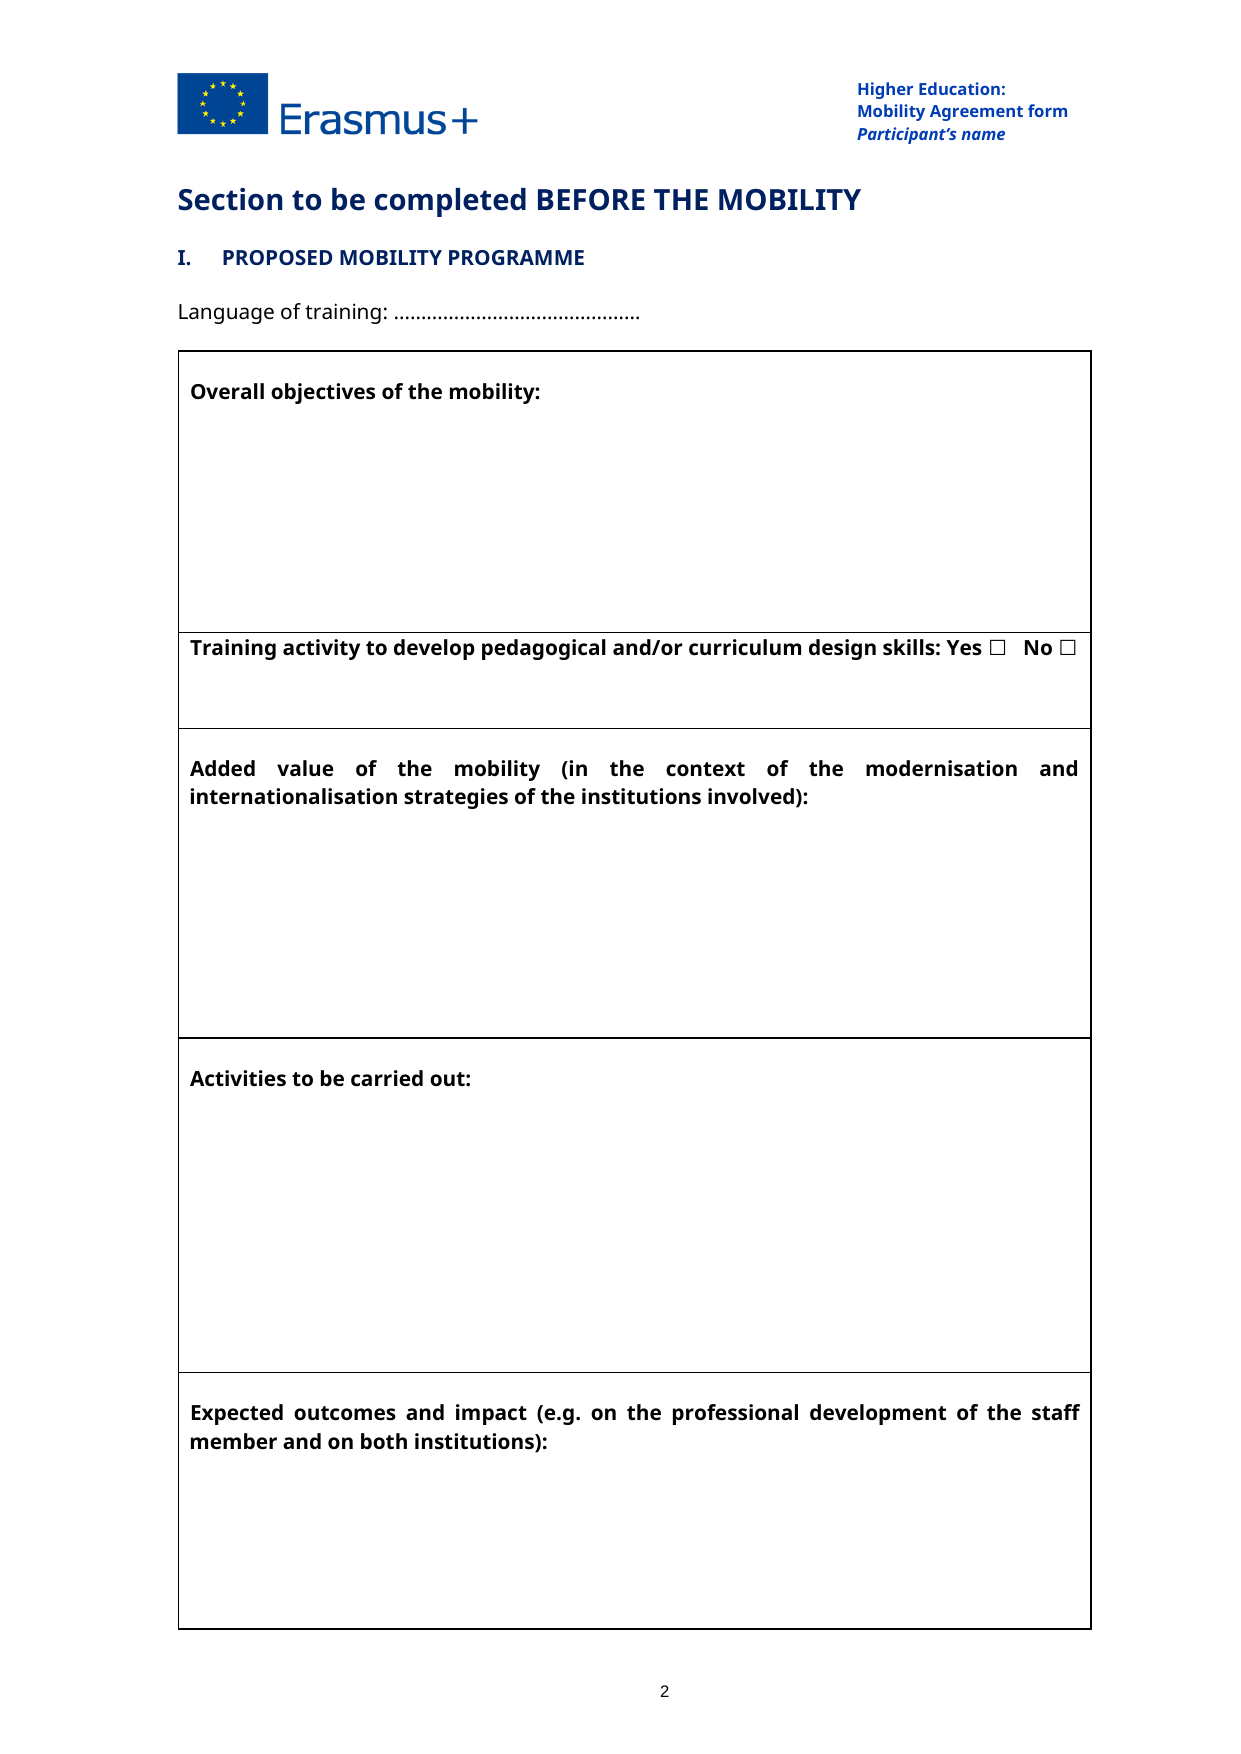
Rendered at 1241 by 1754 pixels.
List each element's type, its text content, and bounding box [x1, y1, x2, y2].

table_cell Expected outcomes and impact (e.g. on the professional development of the staff member and on both institutions): [179, 1373, 1090, 1628]
picture [177, 73, 478, 135]
subtitle Section to be completed BEFORE THE MOBILITY [177, 179, 1092, 218]
table_cell Training activity to develop pedagogical and/or curriculum design skills: Yes ☐ No ☐ [179, 633, 1090, 727]
text Language of training: ……………………………………… [177, 297, 1092, 325]
table_cell Added value of the mobility (in the context of the modernisation and internationalisation strategies of the institutions involved): [179, 729, 1090, 1037]
table_header Overall objectives of the mobility: [179, 352, 1090, 632]
table_cell Activities to be carried out: [179, 1039, 1090, 1372]
subtitle I. PROPOSED MOBILITY PROGRAMME [177, 243, 1092, 272]
